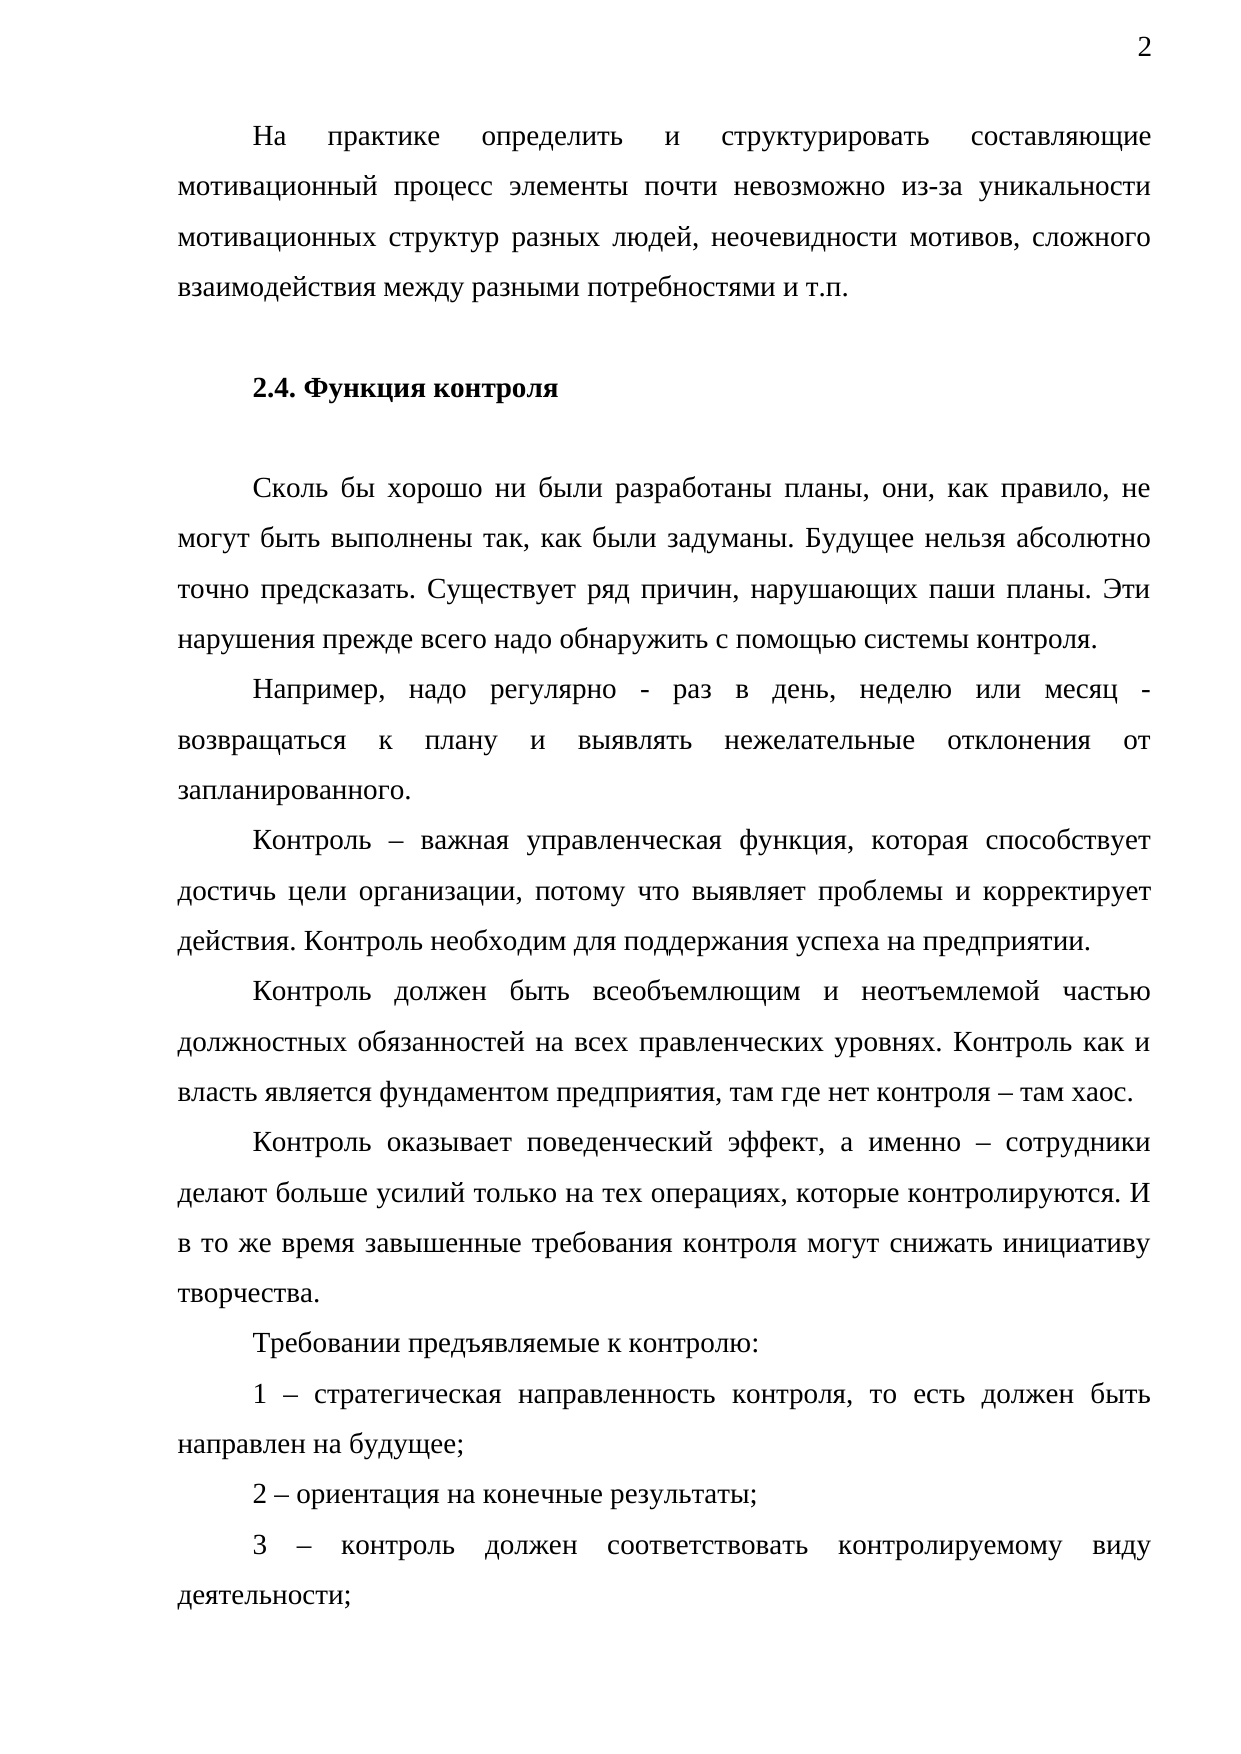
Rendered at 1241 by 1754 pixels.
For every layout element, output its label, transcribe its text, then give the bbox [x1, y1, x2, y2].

text На практике определить и структурировать составляющие мотивационный процесс элементы почти невозможно из-за уникальности мотивационных структур разных людей, неочевидности мотивов, сложного взаимодействия между разными потребностями и т.п. [177, 118, 1152, 303]
text 1 – стратегическая направленность контроля, то есть должен быть направлен на будущее; [177, 1376, 1152, 1460]
text Например, надо регулярно - раз в день, неделю или месяц - возвращаться к плану и выявлять нежелательные отклонения от запланированного. [177, 672, 1152, 806]
text 2 – ориентация на конечные результаты; [177, 1477, 1152, 1510]
text Требовании предъявляемые к контролю: [177, 1326, 1152, 1359]
text Сколь бы хорошо ни были разработаны планы, они, как правило, не могут быть выполнены так, как были задуманы. Будущее нельзя абсолютно точно предсказать. Существует ряд причин, нарушающих паши планы. Эти нарушения прежде всего надо обнаружить с помощью системы контроля. [177, 470, 1152, 655]
subtitle 2.4. Функция контроля [177, 370, 1152, 403]
text Контроль должен быть всеобъемлющим и неотъемлемой частью должностных обязанностей на всех правленческих уровнях. Контроль как и власть является фундаментом предприятия, там где нет контроля – там хаос. [177, 973, 1152, 1108]
text 3 – контроль должен соответствовать контролируемому виду деятельности; [177, 1527, 1152, 1611]
text Контроль – важная управленческая функция, которая способствует достичь цели организации, потому что выявляет проблемы и корректирует действия. Контроль необходим для поддержания успеха на предприятии. [177, 822, 1152, 957]
text Контроль оказывает поведенческий эффект, а именно – сотрудники делают больше усилий только на тех операциях, которые контролируются. И в то же время завышенные требования контроля могут снижать инициативу творчества. [177, 1124, 1152, 1309]
